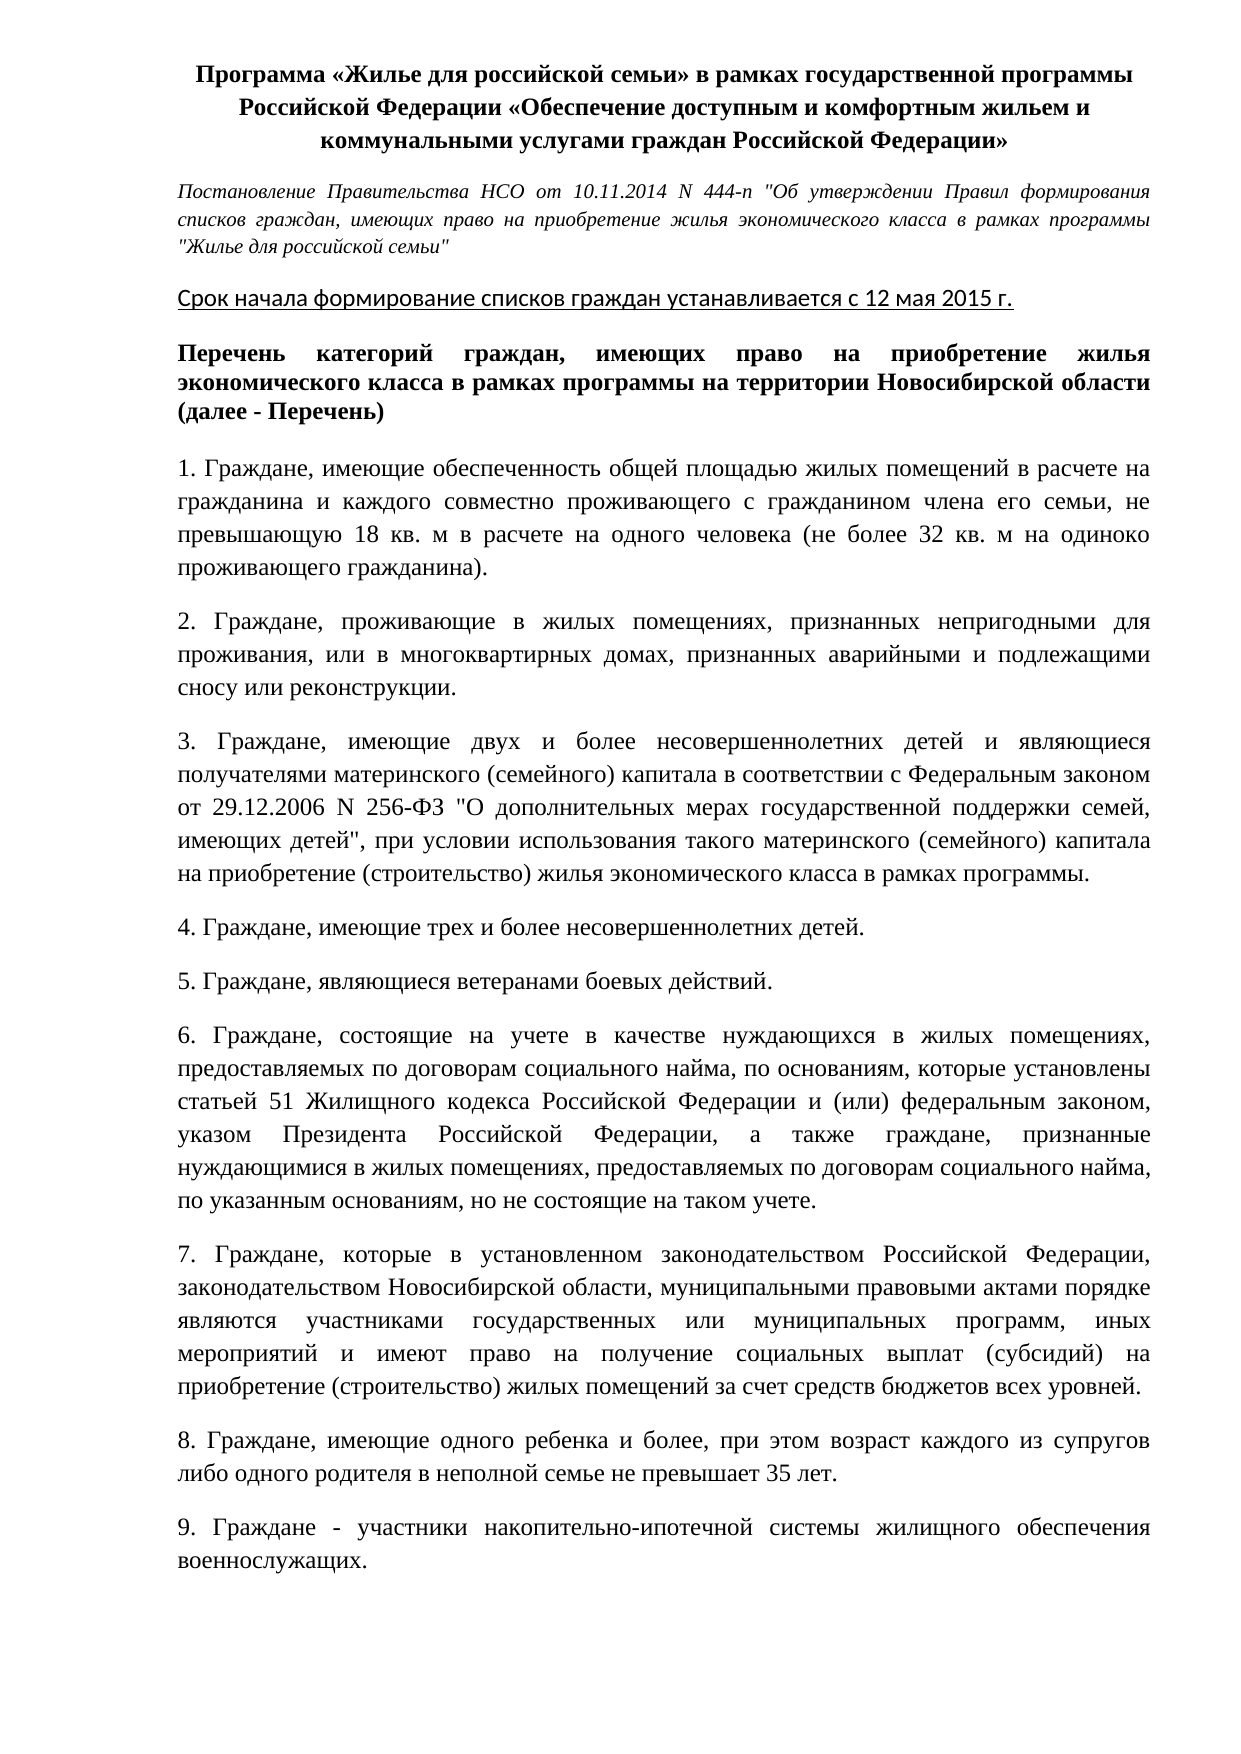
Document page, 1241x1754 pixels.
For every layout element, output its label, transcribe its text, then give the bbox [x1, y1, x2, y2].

text 3. Граждане, имеющие двух и более несовершеннолетних детей и являющиеся получателями материнского (семейного) капитала в соответствии с Федеральным законом от 29.12.2006 N 256-ФЗ "О дополнительных мерах государственной поддержки семей, имеющих детей", при условии использования такого материнского (семейного) капитала на приобретение (строительство) жилья экономического класса в рамках программы. [177, 726, 1152, 887]
text 1. Граждане, имеющие обеспеченность общей площадью жилых помещений в расчете на гражданина и каждого совместно проживающего с гражданином члена его семьи, не превышающую 18 кв. м в расчете на одного человека (не более 32 кв. м на одиноко проживающего гражданина). [177, 453, 1152, 581]
text Срок начала формирование списков граждан устанавливается с 12 мая 2015 г. [177, 283, 1152, 313]
text 4. Граждане, имеющие трех и более несовершеннолетних детей. [177, 912, 1152, 941]
text Постановление Правительства НСО от 10.11.2014 N 444-п "Об утверждении Правил формирования списков граждан, имеющих право на приобретение жилья экономического класса в рамках программы "Жилье для российской семьи" [177, 179, 1152, 258]
text 6. Граждане, состоящие на учете в качестве нуждающихся в жилых помещениях, предоставляемых по договорам социального найма, по основаниям, которые установлены статьей 51 Жилищного кодекса Российской Федерации и (или) федеральным законом, указом Президента Российской Федерации, а также граждане, признанные нуждающимися в жилых помещениях, предоставляемых по договорам социального найма, по указанным основаниям, но не состоящие на таком учете. [177, 1020, 1152, 1214]
text 8. Граждане, имеющие одного ребенка и более, при этом возраст каждого из супругов либо одного родителя в неполной семье не превышает 35 лет. [177, 1425, 1152, 1487]
text 9. Граждане - участники накопительно-ипотечной системы жилищного обеспечения военнослужащих. [177, 1512, 1152, 1573]
text Программа «Жилье для российской семьи» в рамках государственной программы Российской Федерации «Обеспечение доступным и комфортным жильем и коммунальными услугами граждан Российской Федерации» [177, 59, 1152, 154]
text Перечень категорий граждан, имеющих право на приобретение жилья экономического класса в рамках программы на территории Новосибирской области (далее - Перечень) [177, 338, 1152, 425]
text 5. Граждане, являющиеся ветеранами боевых действий. [177, 966, 1152, 995]
text 2. Граждане, проживающие в жилых помещениях, признанных непригодными для проживания, или в многоквартирных домах, признанных аварийными и подлежащими сносу или реконструкции. [177, 606, 1152, 701]
text 7. Граждане, которые в установленном законодательством Российской Федерации, законодательством Новосибирской области, муниципальными правовыми актами порядке являются участниками государственных или муниципальных программ, иных мероприятий и имеют право на получение социальных выплат (субсидий) на приобретение (строительство) жилых помещений за счет средств бюджетов всех уровней. [177, 1239, 1152, 1400]
